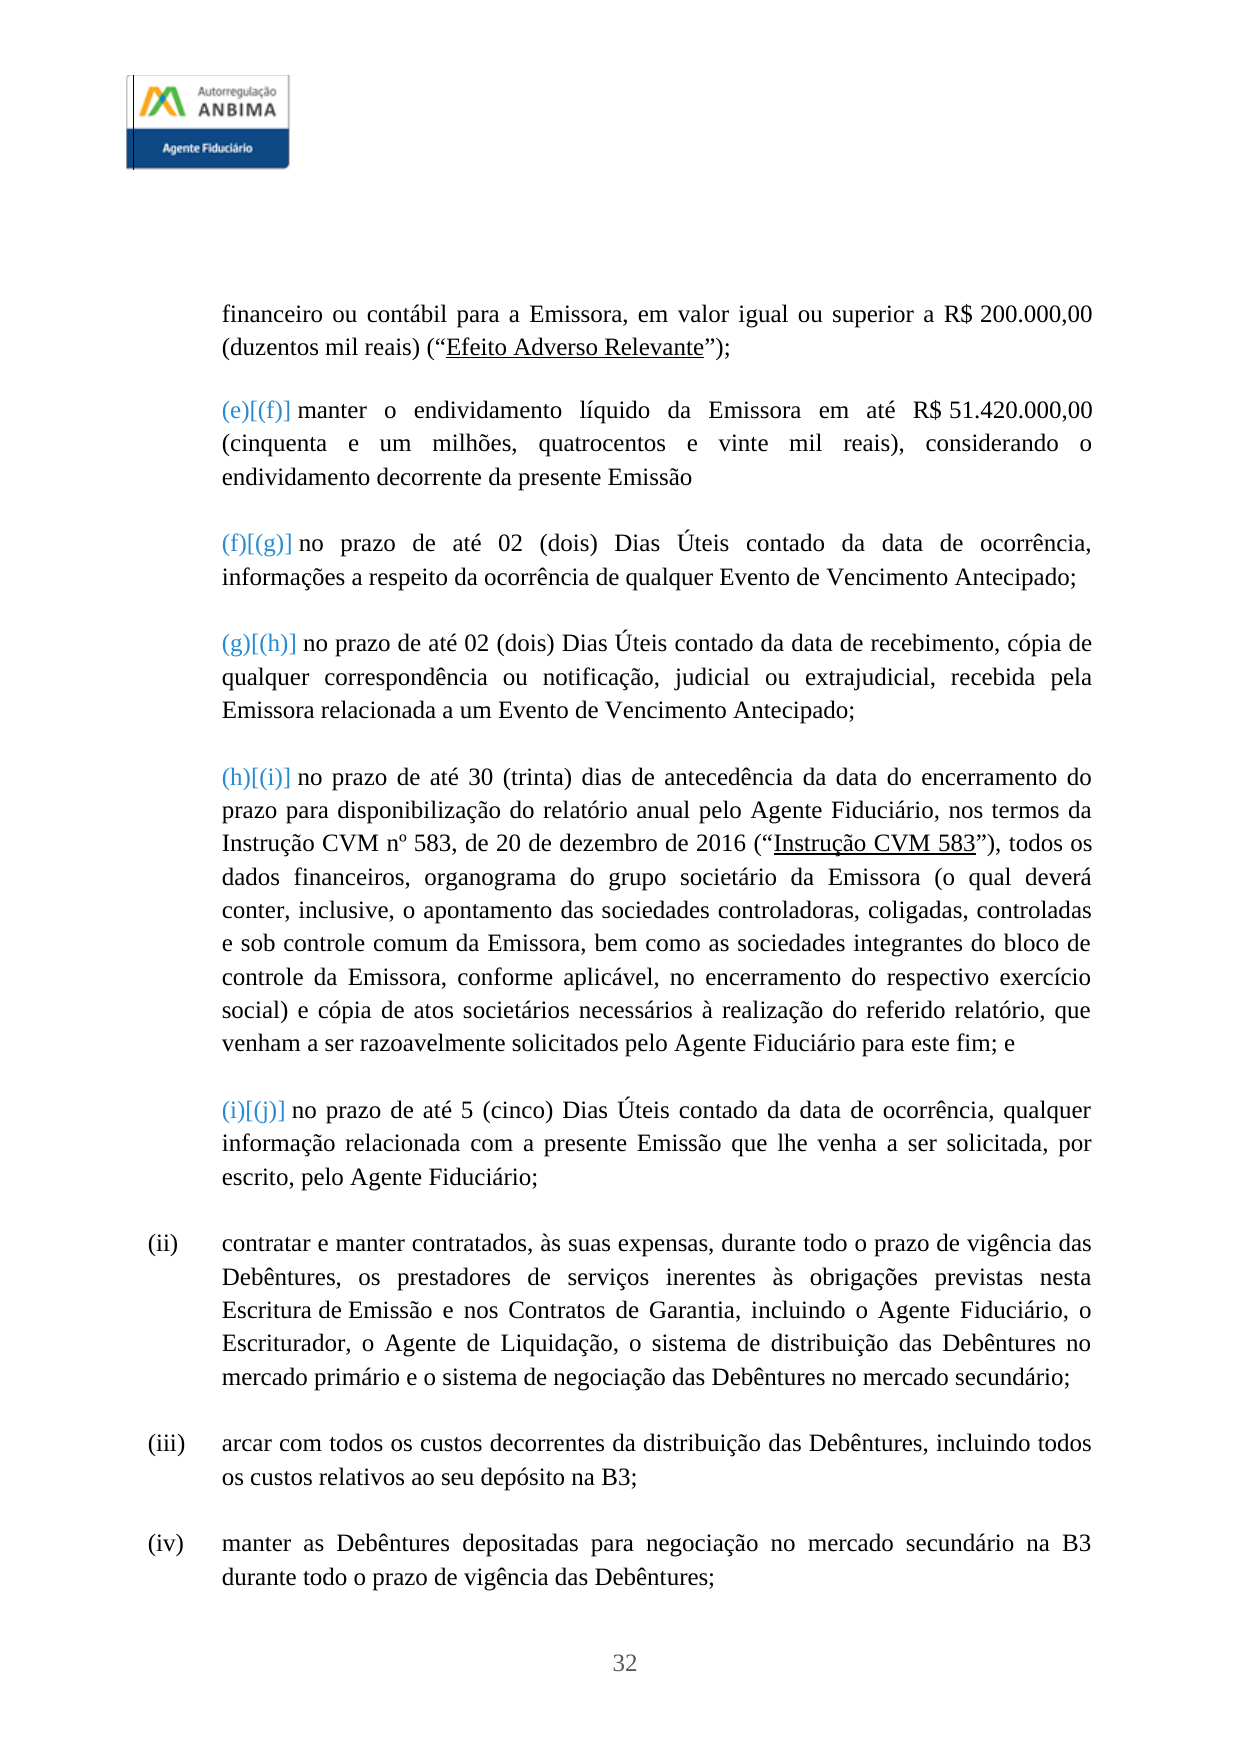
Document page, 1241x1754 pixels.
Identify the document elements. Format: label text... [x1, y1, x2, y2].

list no prazo de até 02 (dois) Dias Úteis contado da data de ocorrência, informações a respeito da ocorrência de qualquer Evento de Vencimento Antecipado; [222, 525, 1092, 592]
list arcar com todos os custos decorrentes da distribuição das Debêntures, incluindo todos os custos relativos ao seu depósito na B3; [148, 1425, 1092, 1492]
list no prazo de até 02 (dois) Dias Úteis contado da data de recebimento, cópia de qualquer correspondência ou notificação, judicial ou extrajudicial, recebida pela Emissora relacionada a um Evento de Vencimento Antecipado; [222, 625, 1092, 725]
list manter as Debêntures depositadas para negociação no mercado secundário na B3 durante todo o prazo de vigência das Debêntures; [148, 1525, 1092, 1592]
list no prazo de até 5 (cinco) Dias Úteis contado da data de ocorrência, qualquer informação relacionada com a presente Emissão que lhe venha a ser solicitada, por escrito, pelo Agente Fiduciário; [222, 1092, 1092, 1192]
list no prazo de até 30 (trinta) dias de antecedência da data do encerramento do prazo para disponibilização do relatório anual pelo Agente Fiduciário, nos termos da Instrução CVM nº 583, de 20 de dezembro de 2016 (“Instrução CVM 583”), todos os dados financeiros, organograma do grupo societário da Emissora (o qual deverá conter, inclusive, o apontamento das sociedades controladoras, coligadas, controladas e sob controle comum da Emissora, bem como as sociedades integrantes do bloco de controle da Emissora, conforme aplicável, no encerramento do respectivo exercício social) e cópia de atos societários necessários à realização do referido relatório, que venham a ser razoavelmente solicitados pelo Agente Fiduciário para este fim; e [222, 758, 1092, 1058]
list manter o endividamento líquido da Emissora em até R$ 51.420.000,00 (cinquenta e um milhões, quatrocentos e vinte mil reais), considerando o endividamento decorrente da presente Emissão [222, 392, 1092, 492]
picture [126, 75, 291, 171]
list contratar e manter contratados, às suas expensas, durante todo o prazo de vigência das Debêntures, os prestadores de serviços inerentes às obrigações previstas nesta Escritura de Emissão e nos Contratos de Garantia, incluindo o Agente Fiduciário, o Escriturador, o Agente de Liquidação, o sistema de distribuição das Debêntures no mercado primário e o sistema de negociação das Debêntures no mercado secundário; [148, 1225, 1092, 1392]
